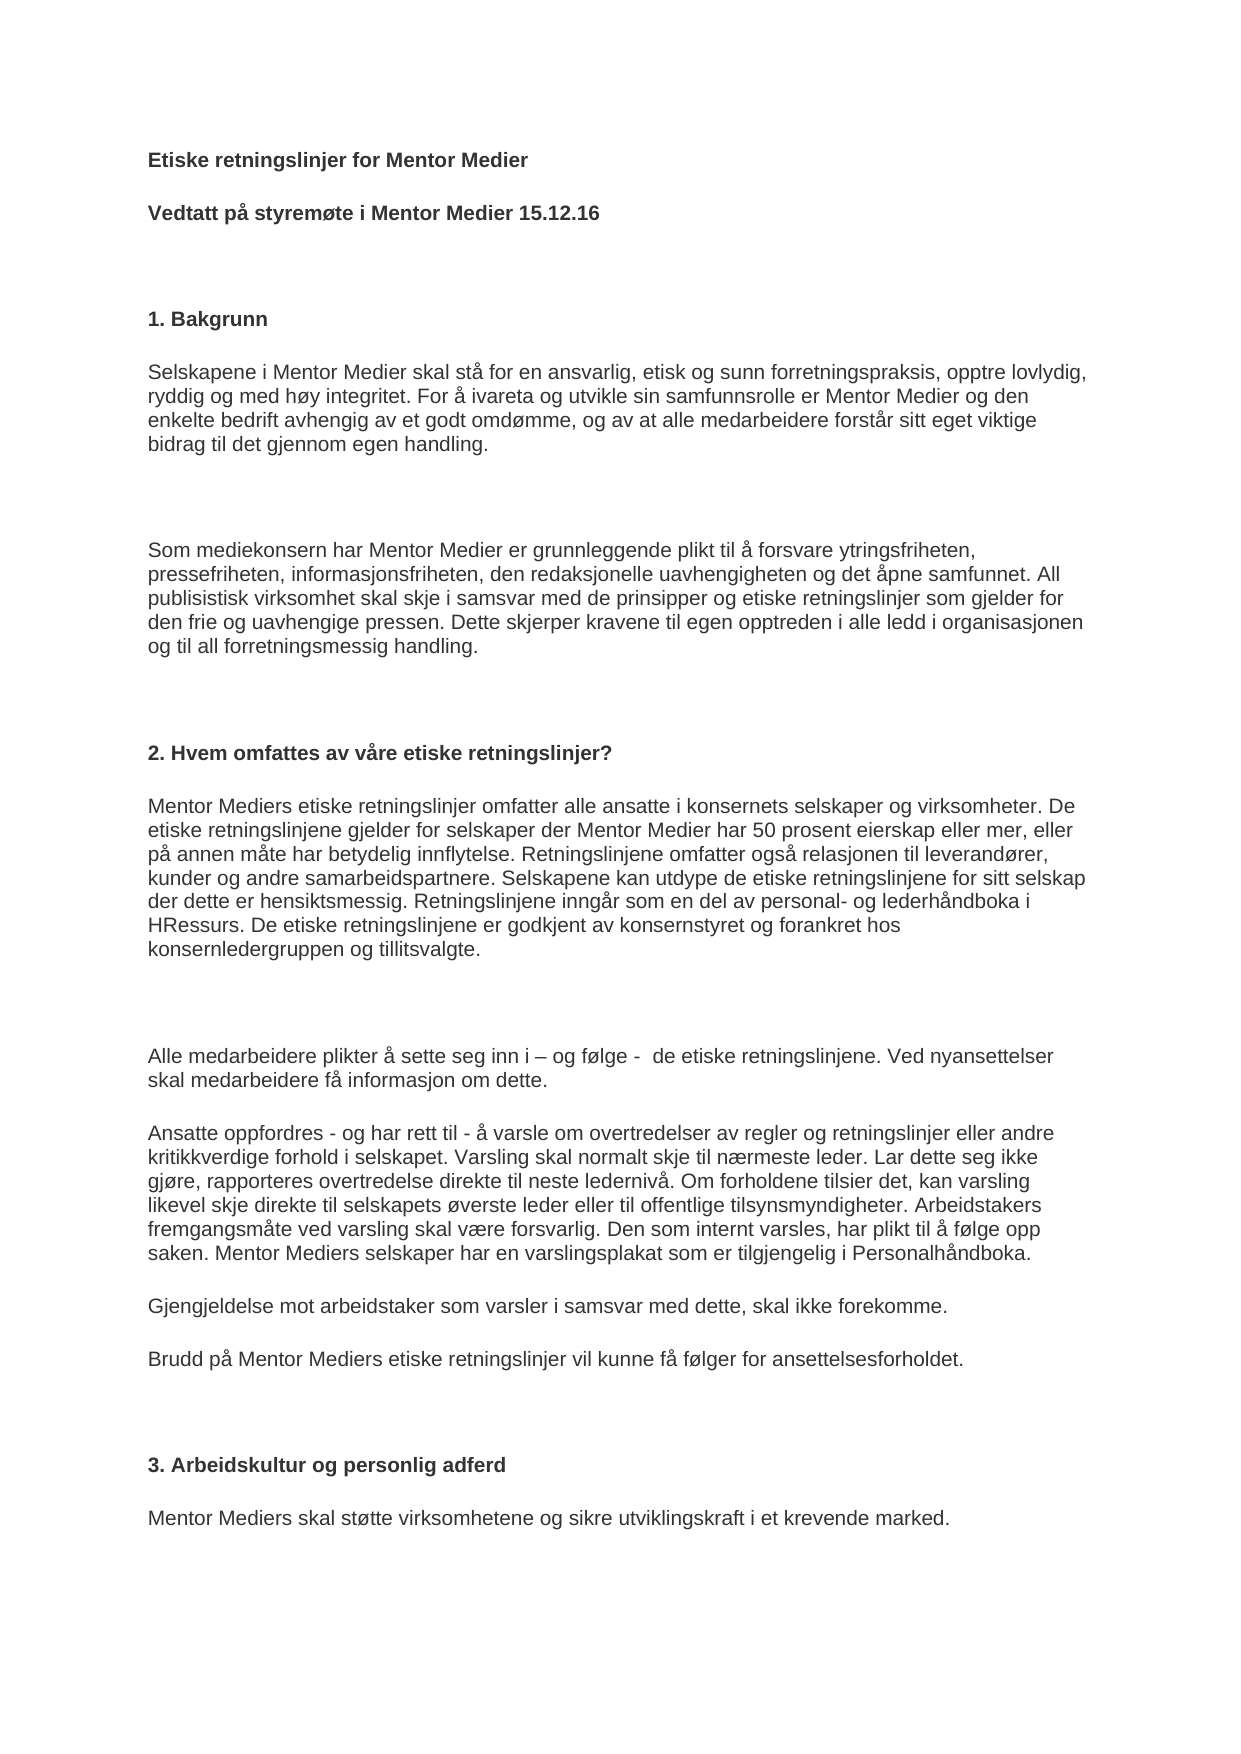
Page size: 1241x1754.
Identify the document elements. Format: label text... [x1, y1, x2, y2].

text Gjengjeldelse mot arbeidstaker som varsler i samsvar med dette, skal ikke forekomme. [148, 1293, 1093, 1317]
text Brudd på Mentor Mediers etiske retningslinjer vil kunne få følger for ansettelsesforholdet. [148, 1347, 1093, 1371]
text Ansatte oppfordres - og har rett til - å varsle om overtredelser av regler og retningslinjer eller andre kritikkverdige forhold i selskapet. Varsling skal normalt skje til nærmeste leder. Lar dette seg ikke gjøre, rapporteres overtredelse direkte til neste ledernivå. Om forholdene tilsier det, kan varsling likevel skje direkte til selskapets øverste leder eller til offentlige tilsynsmyndigheter. Arbeidstakers fremgangsmåte ved varsling skal være forsvarlig. Den som internt varsles, har plikt til å følge opp saken. Mentor Mediers selskaper har en varslingsplakat som er tilgjengelig i Personalhåndboka. [148, 1121, 1093, 1264]
text 1. Bakgrunn [148, 307, 1093, 331]
text Mentor Mediers skal støtte virksomhetene og sikre utviklingskraft i et krevende marked. [148, 1506, 1093, 1530]
text Alle medarbeidere plikter å sette seg inn i – og følge - de etiske retningslinjene. Ved nyansettelser skal medarbeidere få informasjon om dette. [148, 1043, 1093, 1091]
text Vedtatt på styremøte i Mentor Medier 15.12.16 [148, 201, 1093, 225]
text Etiske retningslinjer for Mentor Medier [148, 148, 1093, 172]
text Som mediekonsern har Mentor Medier er grunnleggende plikt til å forsvare ytringsfriheten, pressefriheten, informasjonsfriheten, den redaksjonelle uavhengigheten og det åpne samfunnet. All publisistisk virksomhet skal skje i samsvar med de prinsipper og etiske retningslinjer som gjelder for den frie og uavhengige pressen. Dette skjerper kravene til egen opptreden i alle ledd i organisasjonen og til all forretningsmessig handling. [148, 538, 1093, 658]
text Selskapene i Mentor Medier skal stå for en ansvarlig, etisk og sunn forretningspraksis, opptre lovlydig, ryddig og med høy integritet. For å ivareta og utvikle sin samfunnsrolle er Mentor Medier og den enkelte bedrift avhengig av et godt omdømme, og av at alle medarbeidere forstår sitt eget viktige bidrag til det gjennom egen handling. [148, 360, 1093, 456]
text 2. Hvem omfattes av våre etiske retningslinjer? [148, 740, 1093, 764]
text Mentor Mediers etiske retningslinjer omfatter alle ansatte i konsernets selskaper og virksomheter. De etiske retningslinjene gjelder for selskaper der Mentor Medier har 50 prosent eierskap eller mer, eller på annen måte har betydelig innflytelse. Retningslinjene omfatter også relasjonen til leverandører, kunder og andre samarbeidspartnere. Selskapene kan utdype de etiske retningslinjene for sitt selskap der dette er hensiktsmessig. Retningslinjene inngår som en del av personal- og lederhåndboka i HRessurs. De etiske retningslinjene er godkjent av konsernstyret og forankret hos konsernledergruppen og tillitsvalgte. [148, 793, 1093, 961]
text 3. Arbeidskultur og personlig adferd [148, 1453, 1093, 1477]
